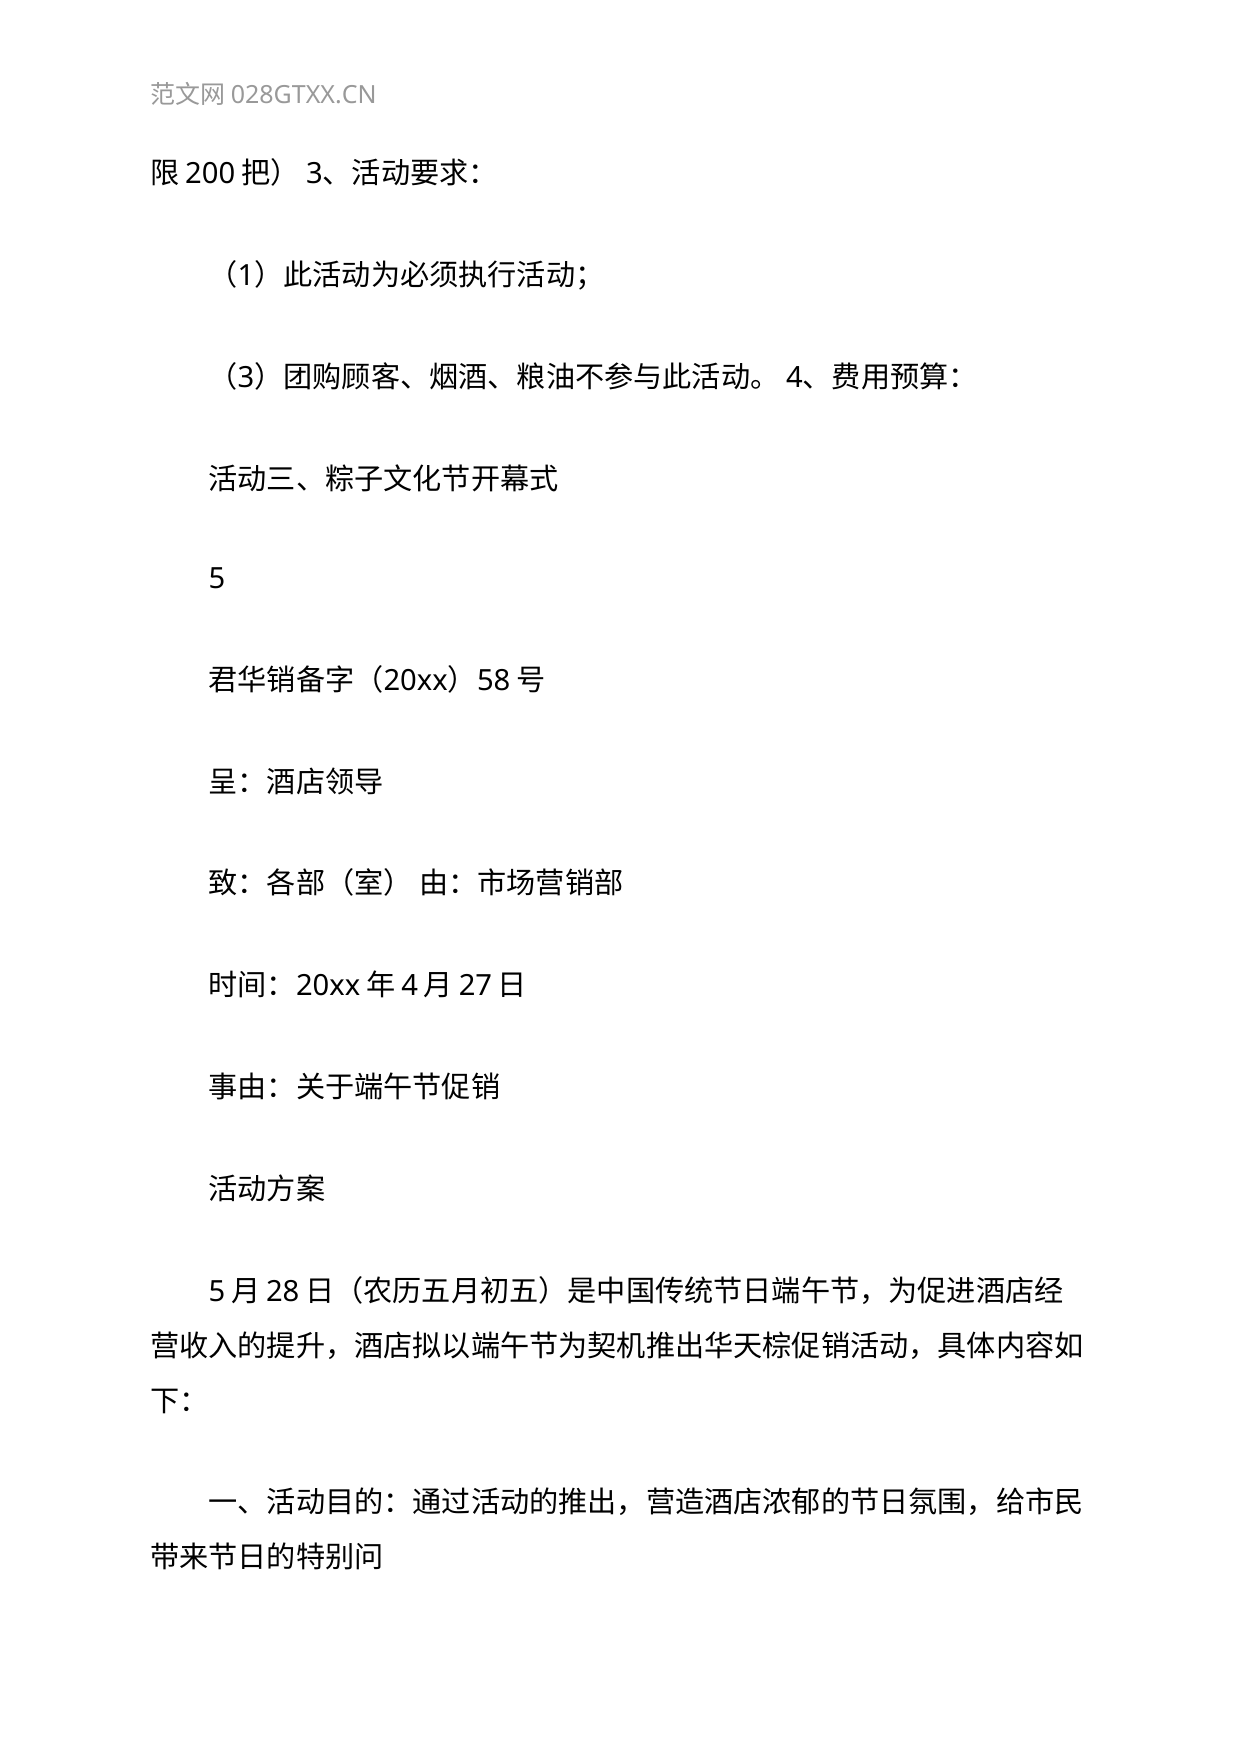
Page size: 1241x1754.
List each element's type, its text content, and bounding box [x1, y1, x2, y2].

text 一、活动目的：通过活动的推出，营造酒店浓郁的节日氛围，给市民带来节日的特别问 [150, 1479, 1090, 1576]
text （1）此活动为必须执行活动； [150, 252, 1090, 294]
text 事由：关于端午节促销 [150, 1064, 1090, 1106]
text 5月28日（农历五月初五）是中国传统节日端午节，为促进酒店经营收入的提升，酒店拟以端午节为契机推出华天棕促销活动，具体内容如下： [150, 1267, 1090, 1419]
text （3）团购顾客、烟酒、粮油不参与此活动。 4、费用预算： [150, 354, 1090, 396]
text 君华销备字（20xx）58号 [150, 656, 1090, 698]
text 活动三、粽子文化节开幕式 [150, 456, 1090, 498]
text 时间：20xx年4月27日 [150, 962, 1090, 1004]
text 呈：酒店领导 [150, 758, 1090, 800]
text 活动方案 [150, 1165, 1090, 1208]
text 致：各部（室） 由：市场营销部 [150, 860, 1090, 902]
text 5 [150, 558, 1090, 597]
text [150, 150, 1090, 192]
